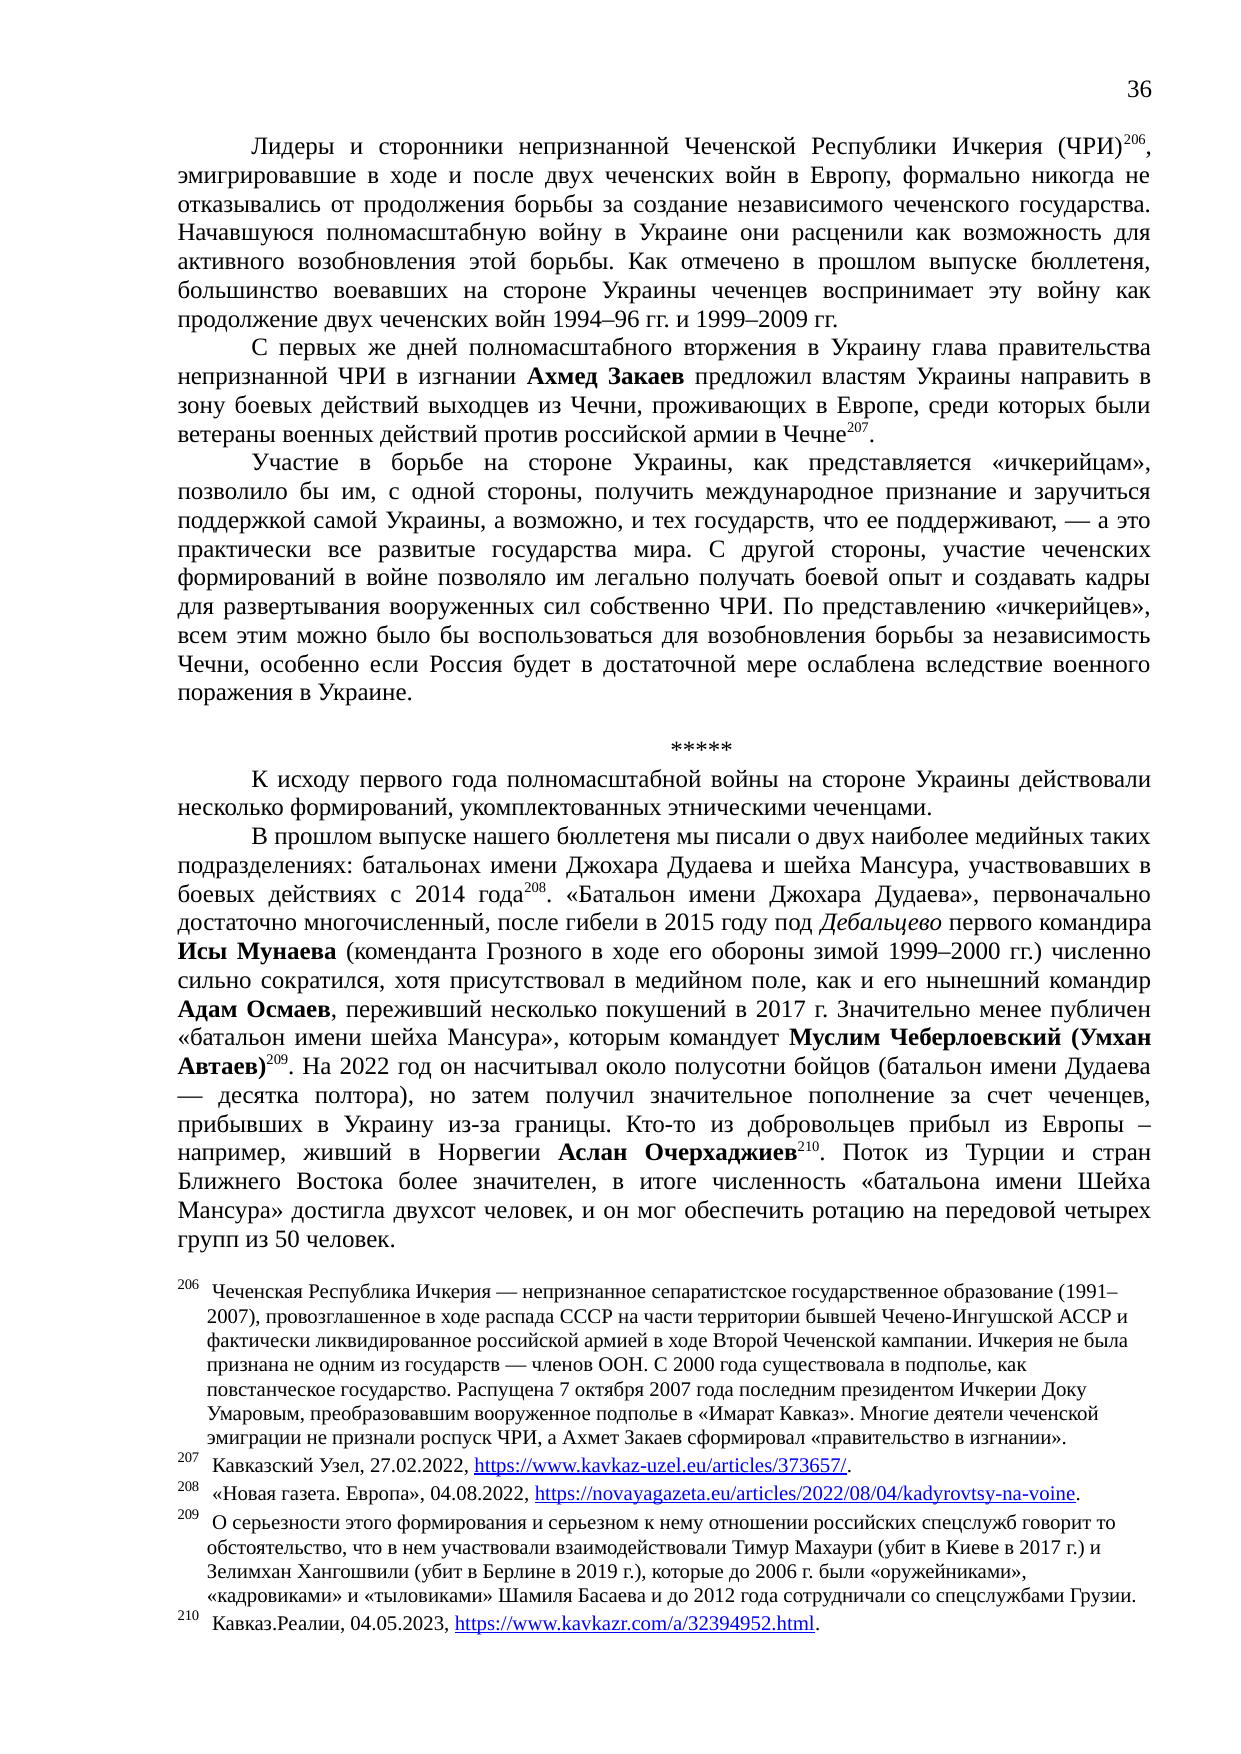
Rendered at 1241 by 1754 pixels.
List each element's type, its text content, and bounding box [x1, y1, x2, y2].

text ***** [177, 735, 1152, 764]
text К исходу первого года полномасштабной войны на стороне Украины действовали несколько формирований, укомплектованных этническими чеченцами. [177, 764, 1152, 821]
text С первых же дней полномасштабного вторжения в Украину глава правительства непризнанной ЧРИ в изгнании Ахмед Закаев предложил властям Украины направить в зону боевых действий выходцев из Чечни, проживающих в Европе, среди которых были ветераны военных действий против российской армии в Чечне. [177, 332, 1152, 447]
text Участие в борьбе на стороне Украины, как представляется «ичкерийцам», позволило бы им, с одной стороны, получить международное признание и заручиться поддержкой самой Украины, а возможно, и тех государств, что ее поддерживают, — а это практически все развитые государства мира. С другой стороны, участие чеченских формирований в войне позволяло им легально получать боевой опыт и создавать кадры для развертывания вооруженных сил собственно ЧРИ. По представлению «ичкерийцев», всем этим можно было бы воспользоваться для возобновления борьбы за независимость Чечни, особенно если Россия будет в достаточной мере ослаблена вследствие военного поражения в Украине. [177, 447, 1152, 706]
text В прошлом выпуске нашего бюллетеня мы писали о двух наиболее медийных таких подразделениях: батальонах имени Джохара Дудаева и шейха Мансура, участвовавших в боевых действиях с 2014 года. «Батальон имени Джохара Дудаева», первоначально достаточно многочисленный, после гибели в 2015 году под Дебальцево первого командира Исы Мунаева (коменданта Грозного в ходе его обороны зимой 1999–2000 гг.) численно сильно сократился, хотя присутствовал в медийном поле, как и его нынешний командир Адам Осмаев, переживший несколько покушений в 2017 г. Значительно менее публичен «батальон имени шейха Мансура», которым командует Муслим Чеберлоевский (Умхан Автаев). На 2022 год он насчитывал около полусотни бойцов (батальон имени Дудаева — десятка полтора), но затем получил значительное пополнение за счет чеченцев, прибывших в Украину из-за границы. Кто-то из добровольцев прибыл из Европы – например, живший в Норвегии Аслан Очерхаджиев. Поток из Турции и стран Ближнего Востока более значителен, в итоге численность «батальона имени Шейха Мансура» достигла двухсот человек, и он мог обеспечить ротацию на передовой четырех групп из 50 человек. [177, 821, 1152, 1252]
text Лидеры и сторонники непризнанной Чеченской Республики Ичкерия (ЧРИ), эмигрировавшие в ходе и после двух чеченских войн в Европу, формально никогда не отказывались от продолжения борьбы за создание независимого чеченского государства. Начавшуюся полномасштабную войну в Украине они расценили как возможность для активного возобновления этой борьбы. Как отмечено в прошлом выпуске бюллетеня, большинство воевавших на стороне Украины чеченцев воспринимает эту войну как продолжение двух чеченских войн 1994–96 гг. и 1999–2009 гг. [177, 131, 1152, 332]
